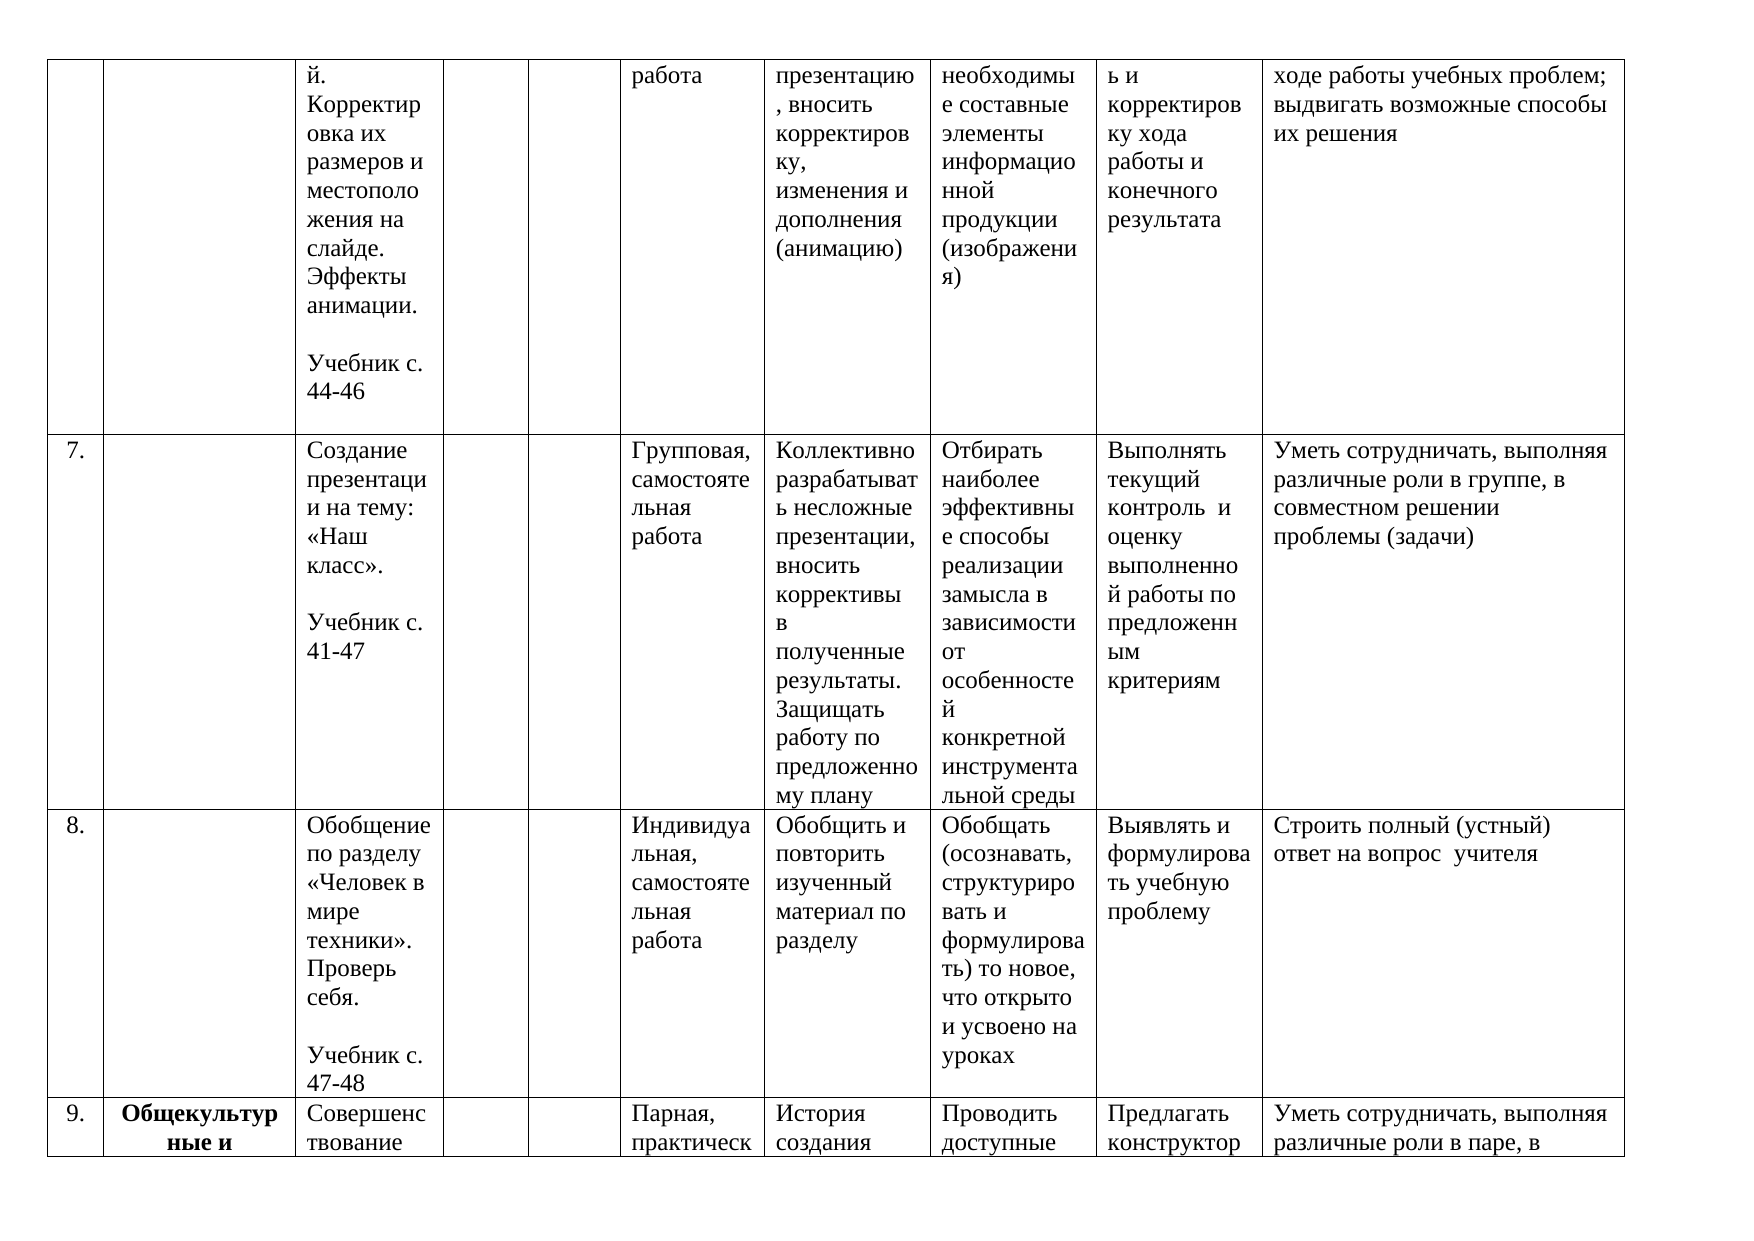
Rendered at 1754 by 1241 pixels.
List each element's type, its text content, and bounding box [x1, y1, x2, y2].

table_cell Строить полный (устный) ответ на вопрос учителя [1263, 810, 1624, 1097]
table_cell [1097, 1098, 1262, 1156]
table_cell [104, 60, 295, 434]
table_cell Создание презентации на тему: «Наш класс». Учебник с. 41-47 [296, 435, 443, 809]
table_cell Обобщить и повторить изученный материал по разделу [765, 810, 930, 1097]
table_cell [444, 1098, 528, 1156]
table_cell 7. [48, 435, 103, 809]
table_cell Обобщать (осознавать, структурировать и формулировать) то новое, что открыто и усвоено на уроках [931, 810, 1096, 1097]
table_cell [1263, 60, 1624, 434]
table_cell Индивидуальная, самостоятельная работа [621, 810, 764, 1097]
table_cell [104, 810, 295, 1097]
table_cell Групповая, самостоятельная работа [621, 435, 764, 809]
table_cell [621, 1098, 764, 1156]
table_cell [104, 435, 295, 809]
table_cell [444, 435, 528, 809]
table_cell 6. [48, 60, 103, 434]
table_cell [529, 60, 620, 434]
table_cell Выполнять текущий контроль и оценку выполненной работы по предложенным критериям [1097, 435, 1262, 809]
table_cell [931, 60, 1096, 434]
table_cell [529, 810, 620, 1097]
table_cell [529, 1098, 620, 1156]
table_cell [444, 810, 528, 1097]
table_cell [765, 60, 930, 434]
table_cell Обобщение по разделу «Человек в мире техники». Проверь себя. Учебник с. 47-48 [296, 810, 443, 1097]
table_cell 8. [48, 810, 103, 1097]
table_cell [104, 1098, 295, 1156]
table_cell [529, 435, 620, 809]
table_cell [1263, 1098, 1624, 1156]
table_cell Уметь сотрудничать, выполняя различные роли в группе, в совместном решении проблемы (задачи) [1263, 435, 1624, 809]
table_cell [1097, 60, 1262, 434]
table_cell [296, 1098, 443, 1156]
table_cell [621, 60, 764, 434]
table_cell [931, 1098, 1096, 1156]
table_cell Коллективно разрабатывать несложные презентации, вносить коррективы в полученные результаты. Защищать работу по предложенному плану [765, 435, 930, 809]
table_cell [444, 60, 528, 434]
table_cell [765, 1098, 930, 1156]
table_cell Выявлять и формулировать учебную проблему [1097, 810, 1262, 1097]
table_cell Отбирать наиболее эффективные способы реализации замысла в зависимости от особенностей конкретной инструментальной среды [931, 435, 1096, 809]
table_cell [296, 60, 443, 434]
table_cell 9. [48, 1098, 103, 1156]
